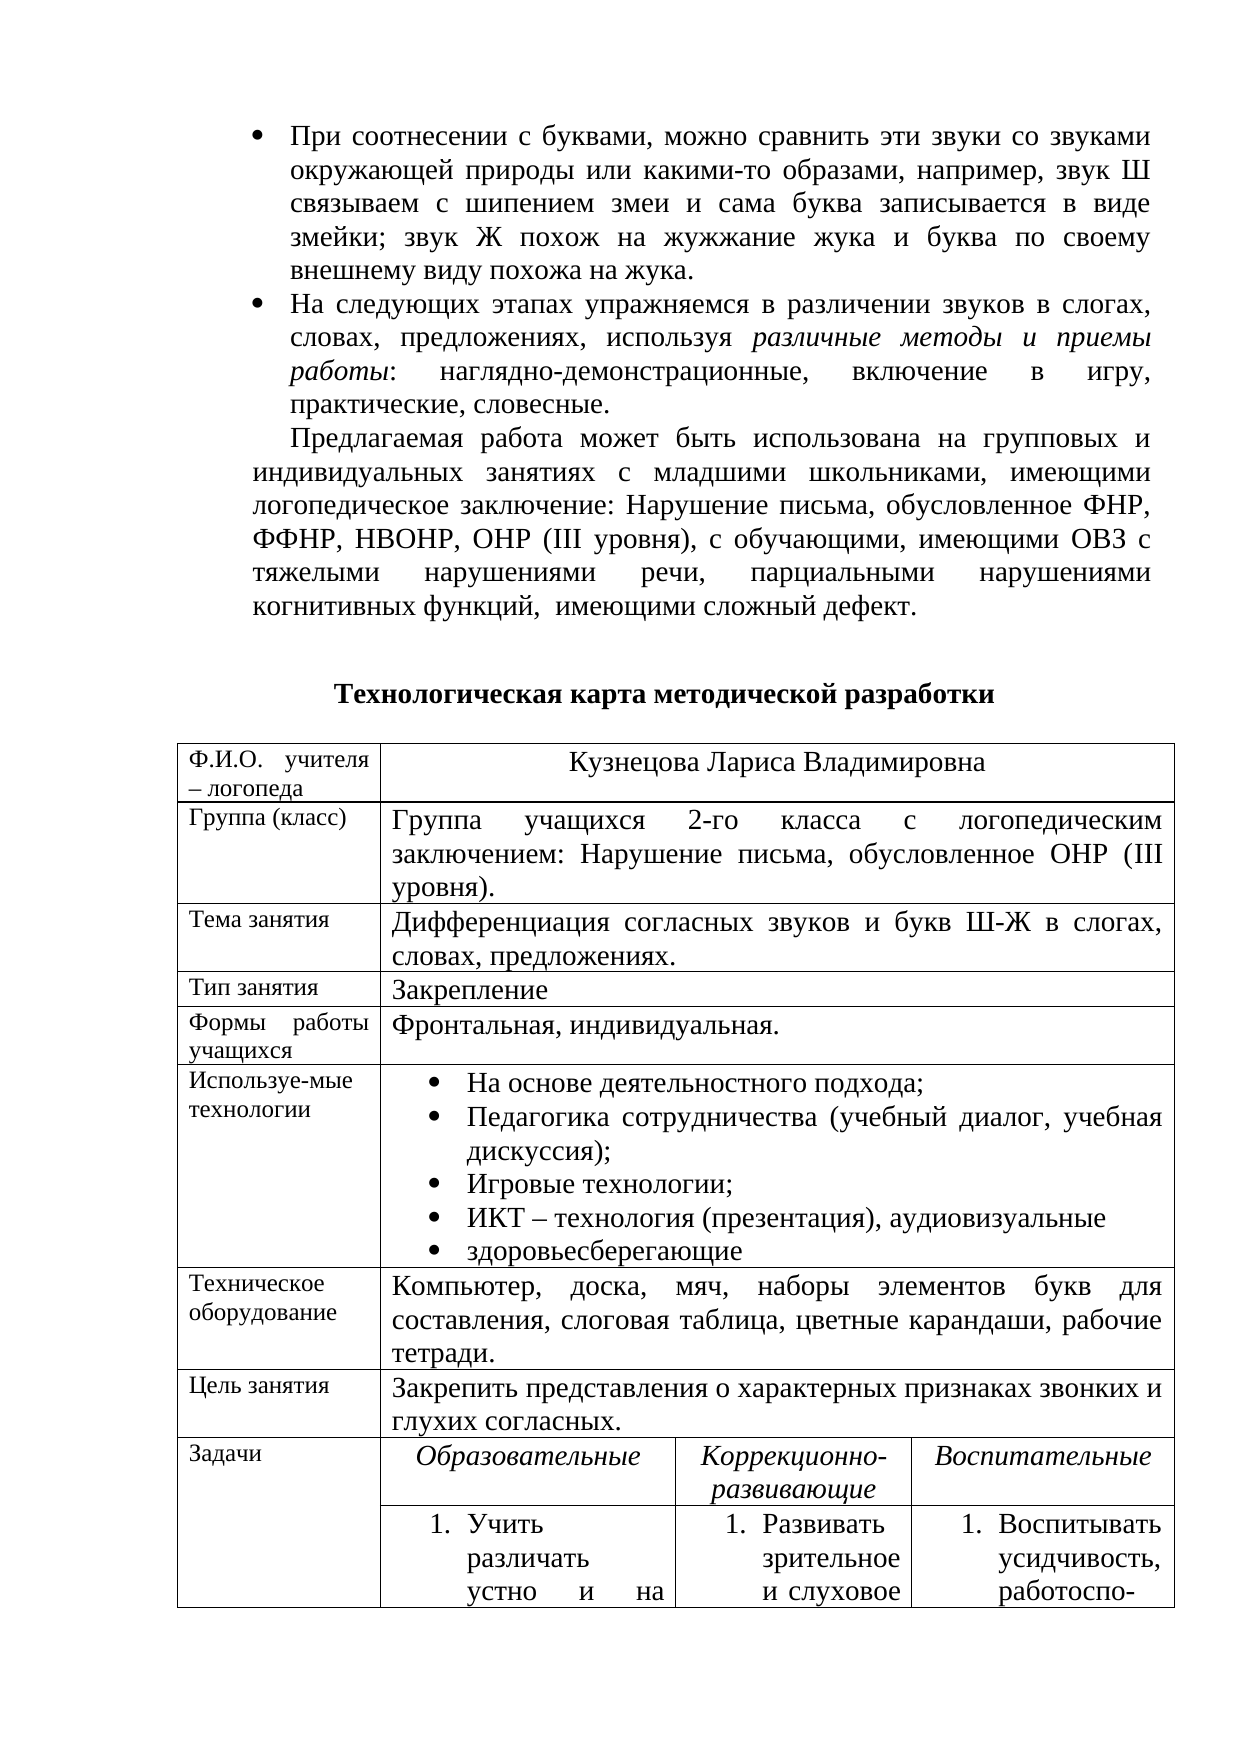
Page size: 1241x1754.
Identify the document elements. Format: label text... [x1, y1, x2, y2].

table_cell Дифференциация согласных звуков и букв Ш-Ж в слогах, словах, предложениях. [381, 904, 1174, 971]
text Технологическая карта методической разработки [177, 676, 1152, 709]
table_cell Тема занятия [178, 904, 380, 971]
table_cell На основе деятельностного подхода; Педагогика сотрудничества (учебный диалог, учебная дискуссия); Игровые технологии; ИКТ – технология (презентация), аудиовизуальные здоровьесберегающие [381, 1065, 1174, 1267]
table_cell Воспитательные [912, 1438, 1174, 1505]
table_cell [381, 1506, 675, 1607]
table_cell Используе-мые технологии [178, 1065, 380, 1267]
table_cell Формы работы учащихся [178, 1007, 380, 1064]
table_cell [912, 1506, 1174, 1607]
table_cell Закрепление [381, 972, 1174, 1006]
table_cell Фронтальная, индивидуальная. [381, 1007, 1174, 1064]
list При соотнесении с буквами, можно сравнить эти звуки со звуками окружающей природы или какими-то образами, например, звук Ш связываем с шипением змеи и сама буква записывается в виде змейки; звук Ж похож на жужжание жука и буква по своему внешнему виду похожа на жука. [252, 118, 1152, 286]
table_cell Компьютер, доска, мяч, наборы элементов букв для составления, слоговая таблица, цветные карандаши, рабочие тетради. [381, 1268, 1174, 1369]
table_cell Образовательные [381, 1438, 675, 1505]
table_cell Цель занятия [178, 1370, 380, 1437]
table_cell Группа учащихся 2-го класса с логопедическим заключением: Нарушение письма, обусловленное ОНР (III уровня). [381, 803, 1174, 903]
table_cell Коррекционно-развивающие [676, 1438, 911, 1505]
table_cell Группа (класс) [178, 803, 380, 903]
text Предлагаемая работа может быть использована на групповых и индивидуальных занятиях с младшими школьниками, имеющими логопедическое заключение: Нарушение письма, обусловленное ФНР, ФФНР, НВОНР, ОНР (III уровня), с обучающими, имеющими ОВЗ с тяжелыми нарушениями речи, парциальными нарушениями когнитивных функций, имеющими сложный дефект. [252, 420, 1152, 621]
table_header Кузнецова Лариса Владимировна [381, 744, 1174, 801]
list На следующих этапах упражняемся в различении звуков в слогах, словах, предложениях, используя различные методы и приемы работы: наглядно-демонстрационные, включение в игру, практические, словесные. [252, 286, 1152, 420]
table_header Ф.И.О. учителя – логопеда [178, 744, 380, 801]
table_cell Закрепить представления о характерных признаках звонких и глухих согласных. [381, 1370, 1174, 1437]
table_cell Задачи [178, 1438, 380, 1607]
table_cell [676, 1506, 911, 1607]
table_cell Тип занятия [178, 972, 380, 1006]
table_cell Техническое оборудование [178, 1268, 380, 1369]
